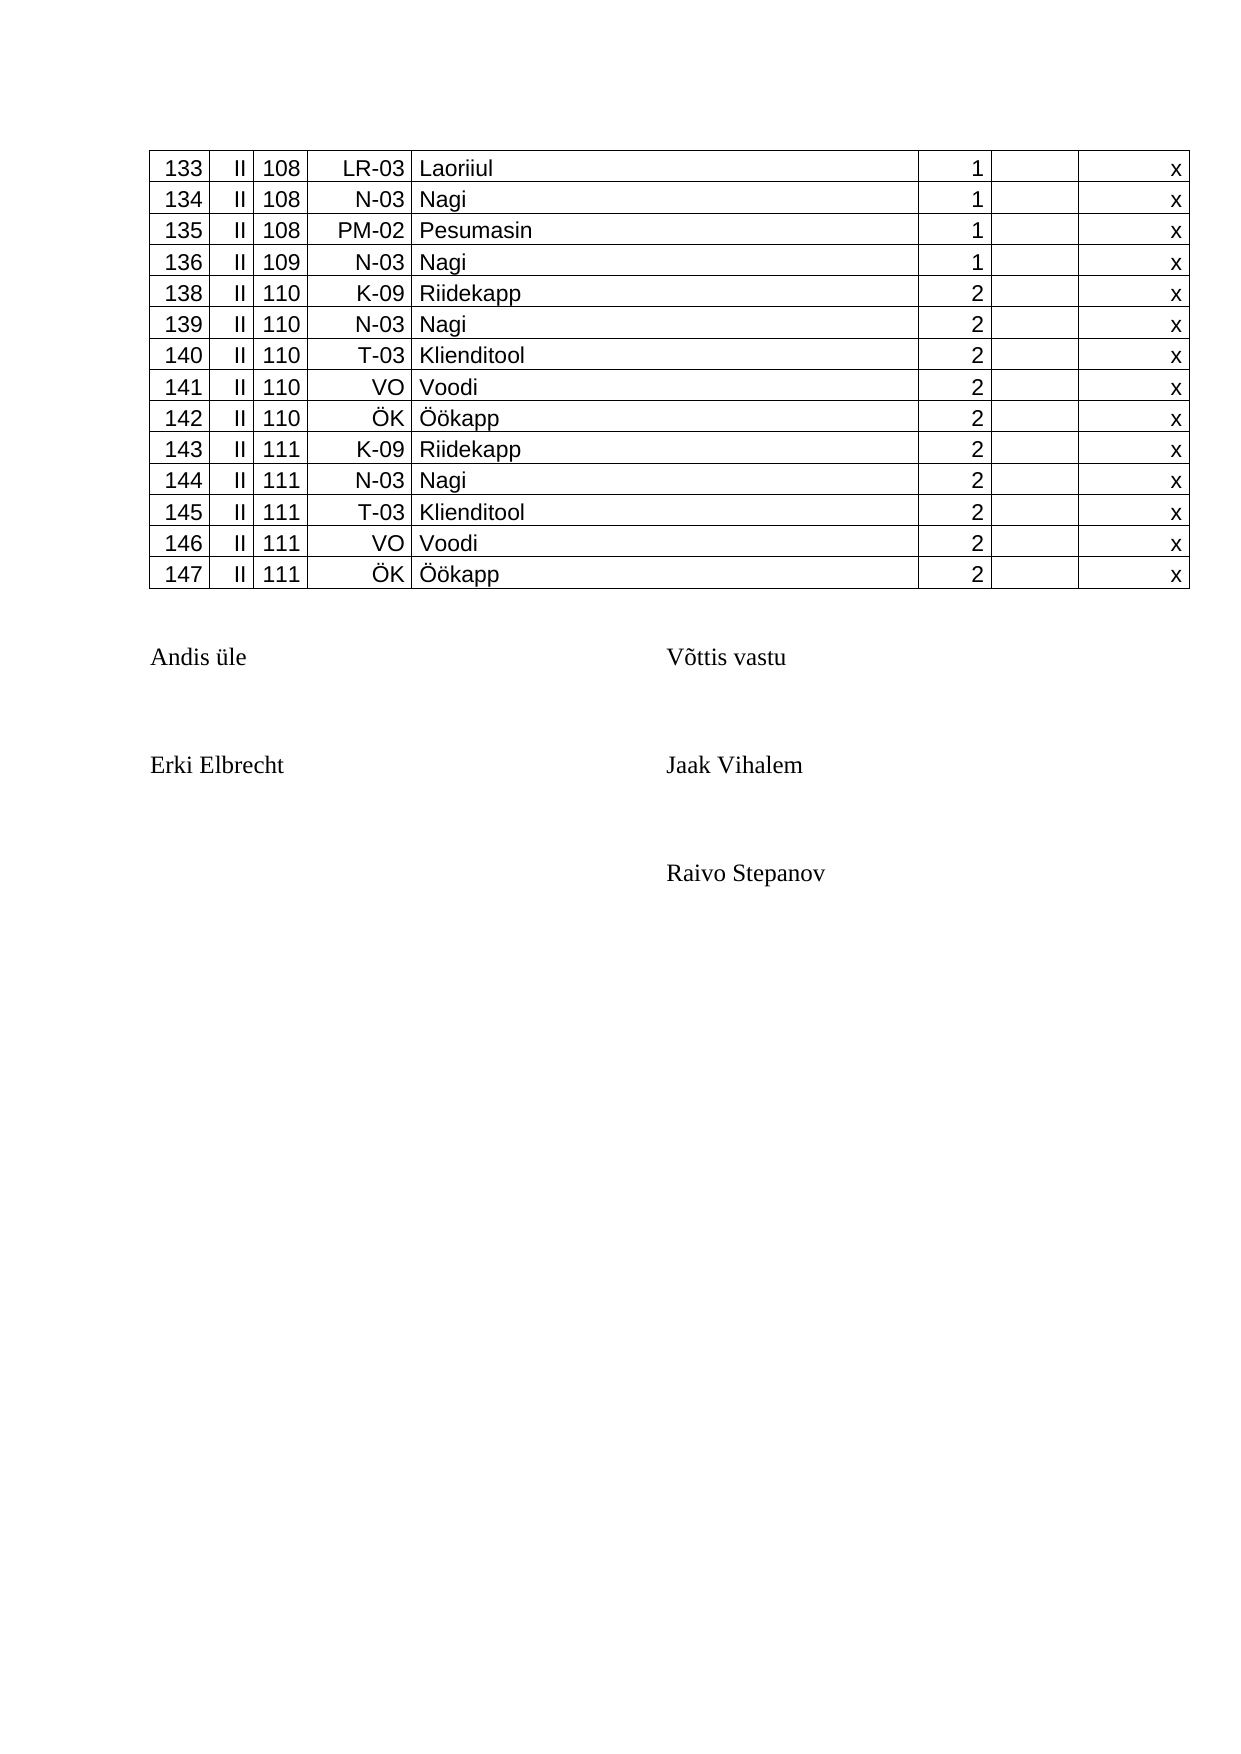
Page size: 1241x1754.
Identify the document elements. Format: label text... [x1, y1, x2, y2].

table_cell 133 [150, 151, 209, 181]
table_cell x [1079, 401, 1189, 431]
table_cell 145 [150, 495, 209, 525]
table_cell 141 [150, 370, 209, 400]
table_cell 110 [254, 401, 307, 431]
table_cell Riidekapp [412, 432, 918, 462]
table_cell N-03 [308, 307, 411, 337]
table_cell [992, 214, 1078, 244]
table_cell VO [308, 370, 411, 400]
table_cell Pesumasin [412, 214, 918, 244]
table_cell 2 [919, 307, 991, 337]
table_cell Nagi [412, 307, 918, 337]
table_cell II [210, 370, 253, 400]
table_cell x [1079, 495, 1189, 525]
table_cell [992, 182, 1078, 212]
table_cell N-03 [308, 245, 411, 275]
table_cell x [1079, 557, 1189, 587]
table_cell 110 [254, 307, 307, 337]
table_cell II [210, 339, 253, 369]
table_cell x [1079, 526, 1189, 556]
table_cell x [1079, 370, 1189, 400]
table_cell x [1079, 151, 1189, 181]
table_cell 140 [150, 339, 209, 369]
table_cell II [210, 307, 253, 337]
table_cell II [210, 495, 253, 525]
table_cell [992, 557, 1078, 587]
table_cell Klienditool [412, 339, 918, 369]
table_cell 110 [254, 339, 307, 369]
table_cell 143 [150, 432, 209, 462]
table_cell x [1079, 214, 1189, 244]
table_cell [992, 495, 1078, 525]
table_cell x [1079, 307, 1189, 337]
table_cell [992, 245, 1078, 275]
table_cell 134 [150, 182, 209, 212]
table_cell 2 [919, 464, 991, 494]
table_cell N-03 [308, 464, 411, 494]
table_cell 146 [150, 526, 209, 556]
table_cell 139 [150, 307, 209, 337]
table_cell [992, 526, 1078, 556]
table_cell PM-02 [308, 214, 411, 244]
table_cell x [1079, 245, 1189, 275]
table_cell Voodi [412, 526, 918, 556]
table_cell II [210, 214, 253, 244]
table_cell Voodi [412, 370, 918, 400]
table_cell 138 [150, 276, 209, 306]
table_cell [992, 307, 1078, 337]
table_cell 2 [919, 339, 991, 369]
table_cell II [210, 432, 253, 462]
table_cell [992, 276, 1078, 306]
table_cell ÖK [308, 401, 411, 431]
table_cell 108 [254, 151, 307, 181]
table_cell 108 [254, 182, 307, 212]
table_cell 2 [919, 495, 991, 525]
table_cell 2 [919, 370, 991, 400]
table_cell 111 [254, 432, 307, 462]
table_cell 142 [150, 401, 209, 431]
table_cell 111 [254, 557, 307, 587]
table_cell Öökapp [412, 401, 918, 431]
table_cell N-03 [308, 182, 411, 212]
table_cell ÖK [308, 557, 411, 587]
table_cell [992, 339, 1078, 369]
table_cell x [1079, 432, 1189, 462]
table_cell K-09 [308, 432, 411, 462]
table_cell 2 [919, 526, 991, 556]
table_cell 136 [150, 245, 209, 275]
table_cell II [210, 245, 253, 275]
table_cell x [1079, 276, 1189, 306]
table_cell II [210, 276, 253, 306]
table_cell 110 [254, 276, 307, 306]
table_cell Nagi [412, 464, 918, 494]
table_cell II [210, 182, 253, 212]
table_cell 2 [919, 432, 991, 462]
text Raivo Stepanov [150, 858, 1090, 887]
table_cell Nagi [412, 182, 918, 212]
table_cell 1 [919, 182, 991, 212]
table_cell Laoriiul [412, 151, 918, 181]
text Erki Elbrecht Jaak Vihalem [150, 750, 1090, 779]
table_cell 2 [919, 276, 991, 306]
table_cell 144 [150, 464, 209, 494]
table_cell 2 [919, 401, 991, 431]
table_cell 2 [919, 557, 991, 587]
table_cell VO [308, 526, 411, 556]
table_cell Nagi [412, 245, 918, 275]
table_cell 108 [254, 214, 307, 244]
table_cell 109 [254, 245, 307, 275]
table_cell II [210, 464, 253, 494]
table_cell Riidekapp [412, 276, 918, 306]
table_cell 1 [919, 245, 991, 275]
table_cell x [1079, 182, 1189, 212]
table_cell 111 [254, 526, 307, 556]
table_cell [992, 370, 1078, 400]
table_cell K-09 [308, 276, 411, 306]
table_cell 135 [150, 214, 209, 244]
table_cell Öökapp [412, 557, 918, 587]
table_cell x [1079, 464, 1189, 494]
table_cell 111 [254, 464, 307, 494]
table_cell 110 [254, 370, 307, 400]
table_cell T-03 [308, 339, 411, 369]
table_cell x [1079, 339, 1189, 369]
table_cell [992, 401, 1078, 431]
table_cell II [210, 401, 253, 431]
table_cell 1 [919, 151, 991, 181]
table_cell 147 [150, 557, 209, 587]
table_cell II [210, 151, 253, 181]
table_cell [992, 432, 1078, 462]
table_cell T-03 [308, 495, 411, 525]
table_cell 111 [254, 495, 307, 525]
table_cell Klienditool [412, 495, 918, 525]
table_cell II [210, 557, 253, 587]
text Andis üle Võttis vastu [150, 642, 1090, 671]
table_cell II [210, 526, 253, 556]
table_cell LR-03 [308, 151, 411, 181]
table_cell [992, 151, 1078, 181]
table_cell [992, 464, 1078, 494]
table_cell 1 [919, 214, 991, 244]
